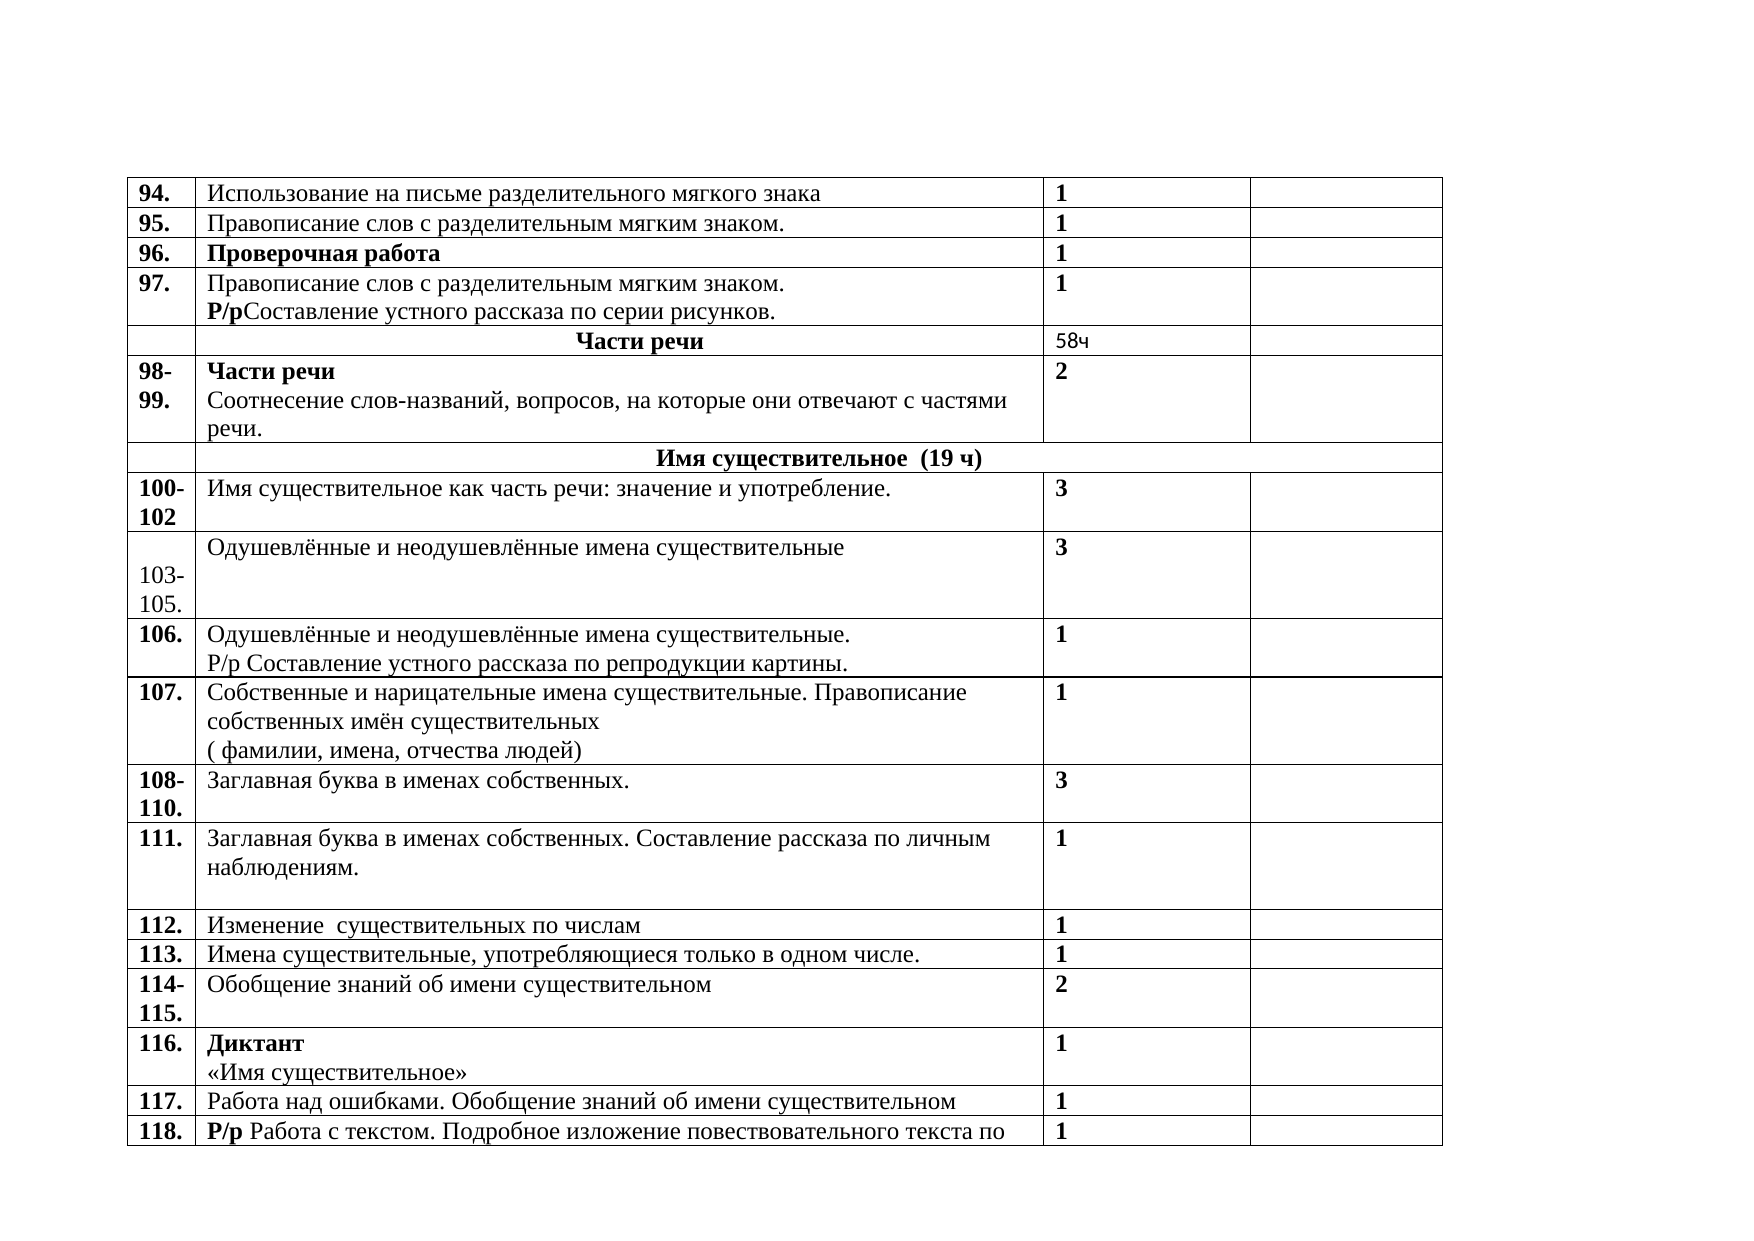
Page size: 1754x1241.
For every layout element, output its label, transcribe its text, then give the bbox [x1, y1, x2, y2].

table_cell [1251, 969, 1442, 1027]
table_cell 1 [1044, 940, 1250, 968]
table_cell 3 [1044, 532, 1250, 618]
table_cell 108-110. [128, 765, 195, 822]
table_cell 2 [1044, 969, 1250, 1027]
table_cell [196, 1116, 1043, 1145]
table_cell 111. [128, 823, 195, 909]
table_cell 106. [128, 619, 195, 676]
table_cell Изменение существительных по числам [196, 910, 1043, 938]
table_cell 3 [1044, 473, 1250, 531]
table_cell [1251, 619, 1442, 676]
table_cell 96. [128, 238, 195, 267]
table_cell Имена существительные, употребляющиеся только в одном числе. [196, 940, 1043, 968]
table_cell 1 [1044, 268, 1250, 325]
table_cell 1 [1044, 178, 1250, 207]
table_cell [1251, 208, 1442, 237]
table_cell [1251, 1086, 1442, 1115]
table_cell [1251, 356, 1442, 442]
table_cell 1 [1044, 1028, 1250, 1085]
table_cell 1 [1044, 238, 1250, 267]
table_cell Использование на письме разделительного мягкого знака [196, 178, 1043, 207]
table_cell [128, 443, 195, 472]
table_cell [1251, 910, 1442, 938]
table_cell 107. [128, 678, 195, 764]
table_cell 95. [128, 208, 195, 237]
table_cell 103-105. [128, 532, 195, 618]
table_cell 113. [128, 940, 195, 968]
table_cell Одушевлённые и неодушевлённые имена существительные. Р/р Составление устного рассказа по репродукции картины. [196, 619, 1043, 676]
table_cell Правописание слов с разделительным мягким знаком. [196, 208, 1043, 237]
table_cell 116. [128, 1028, 195, 1085]
table_cell [1251, 532, 1442, 618]
table_cell 1 [1044, 208, 1250, 237]
table_cell 97. [128, 268, 195, 325]
table_cell [1251, 678, 1442, 764]
table_cell [1251, 326, 1442, 355]
table_cell Заглавная буква в именах собственных. Составление рассказа по личным наблюдениям. [196, 823, 1043, 909]
table_cell Проверочная работа [196, 238, 1043, 267]
table_cell Имя существительное как часть речи: значение и употребление. [196, 473, 1043, 531]
table_cell [1251, 473, 1442, 531]
table_cell [1251, 178, 1442, 207]
table_cell 1 [1044, 910, 1250, 938]
table_cell 1 [1044, 1116, 1250, 1145]
table_cell Обобщение знаний об имени существительном [196, 969, 1043, 1027]
table_cell 117. [128, 1086, 195, 1115]
table_cell Собственные и нарицательные имена существительные. Правописание собственных имён существительных ( фамилии, имена, отчества людей) [196, 678, 1043, 764]
table_cell Диктант «Имя существительное» [196, 1028, 1043, 1085]
table_cell 114-115. [128, 969, 195, 1027]
table_cell Части речи Соотнесение слов-названий, вопросов, на которые они отвечают с частями речи. [196, 356, 1043, 442]
table_cell [128, 326, 195, 355]
table_cell 1 [1044, 619, 1250, 676]
table_cell [1251, 1116, 1442, 1145]
table_cell 98-99. [128, 356, 195, 442]
table_cell [1251, 238, 1442, 267]
table_cell 118. [128, 1116, 195, 1145]
table_cell 2 [1044, 356, 1250, 442]
table_cell 1 [1044, 823, 1250, 909]
table_cell [1251, 940, 1442, 968]
table_cell 3 [1044, 765, 1250, 822]
table_cell Части речи [196, 326, 1043, 355]
table_cell Работа над ошибками. Обобщение знаний об имени существительном [196, 1086, 1043, 1115]
table_cell [1251, 823, 1442, 909]
table_cell 112. [128, 910, 195, 938]
table_cell 100-102 [128, 473, 195, 531]
table_cell [1251, 765, 1442, 822]
table_cell 1 [1044, 1086, 1250, 1115]
table_cell Правописание слов с разделительным мягким знаком. Р/рСоставление устного рассказа по серии рисунков. [196, 268, 1043, 325]
table_cell [1251, 1028, 1442, 1085]
table_cell 94. [128, 178, 195, 207]
table_cell Одушевлённые и неодушевлённые имена существительные [196, 532, 1043, 618]
table_cell Имя существительное (19 ч) [196, 443, 1442, 472]
table_cell Заглавная буква в именах собственных. [196, 765, 1043, 822]
table_cell 58ч [1044, 326, 1250, 355]
table_cell 1 [1044, 678, 1250, 764]
table_cell [1251, 268, 1442, 325]
